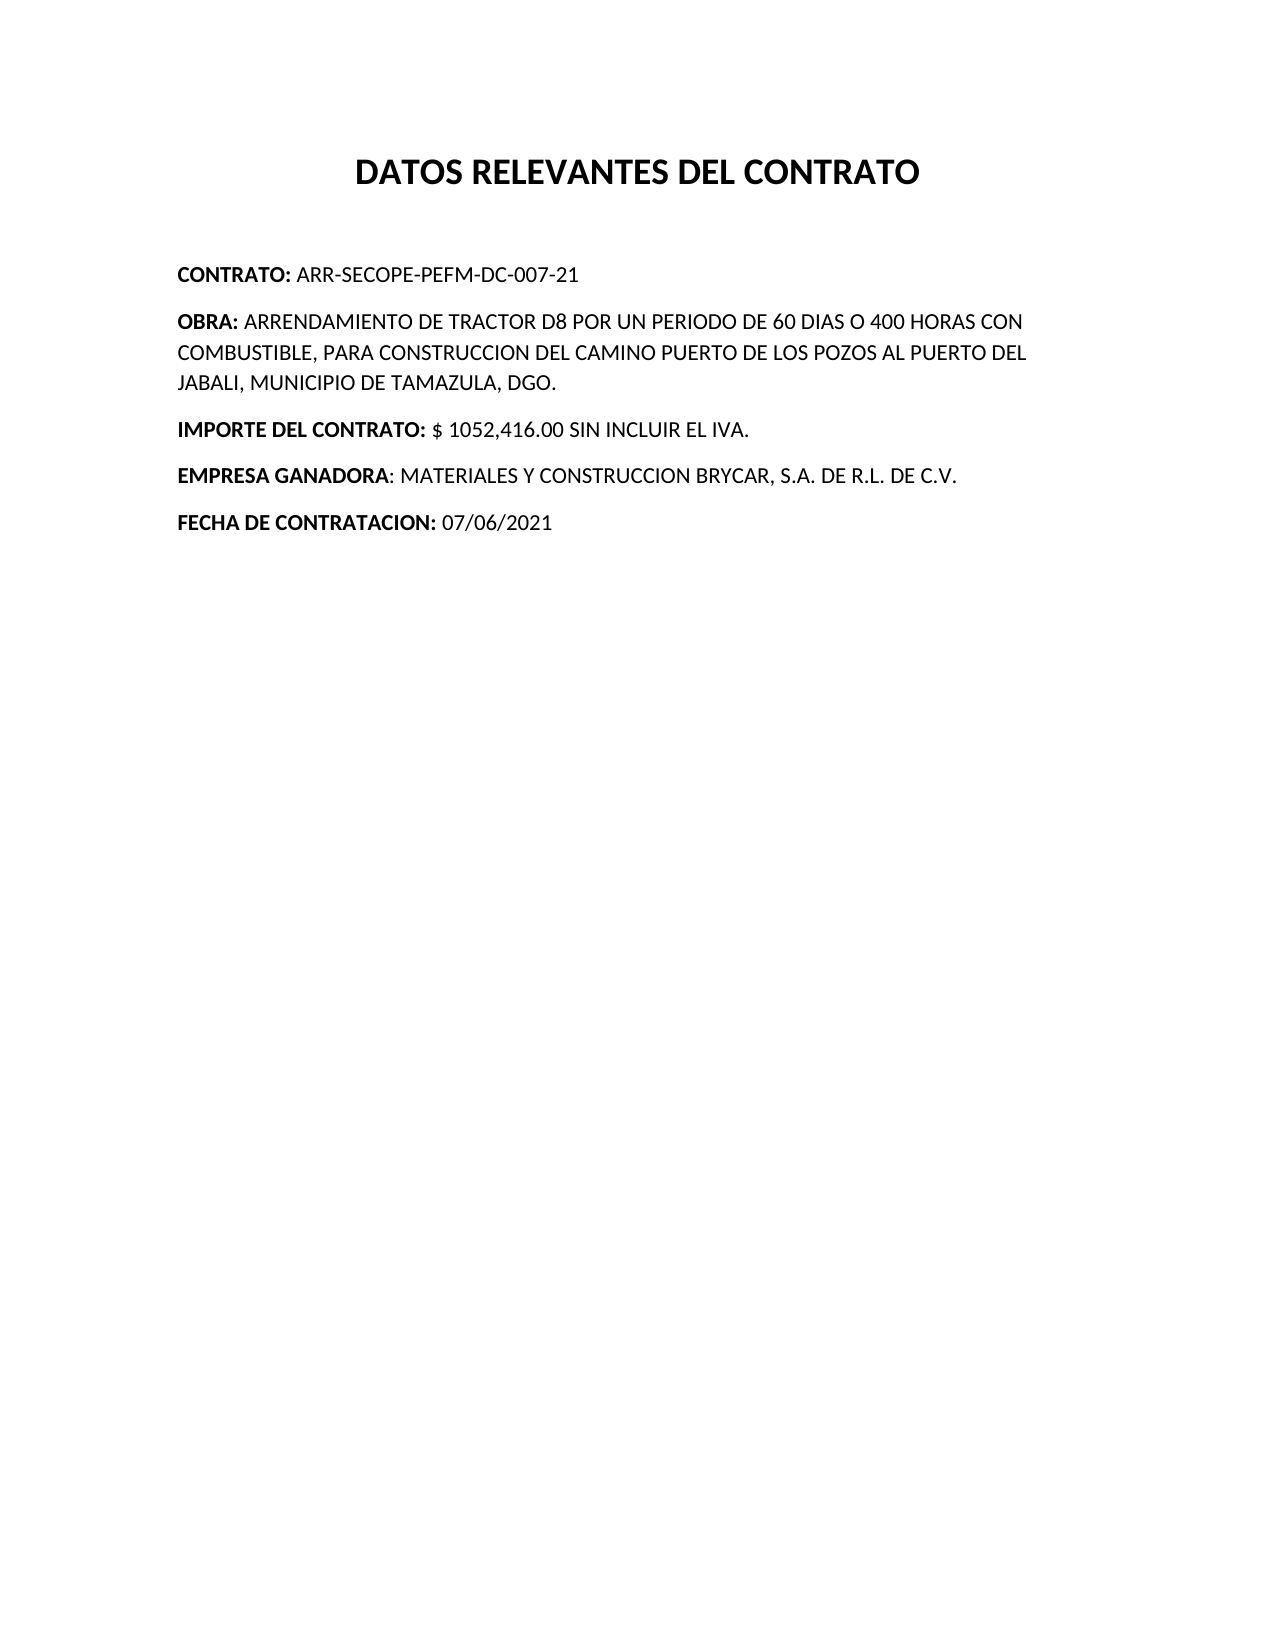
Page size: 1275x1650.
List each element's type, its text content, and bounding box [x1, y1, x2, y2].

text CONTRATO: ARR-SECOPE-PEFM-DC-007-21 [177, 261, 1098, 289]
text DATOS RELEVANTES DEL CONTRATO [177, 148, 1098, 193]
text OBRA: ARRENDAMIENTO DE TRACTOR D8 POR UN PERIODO DE 60 DIAS O 400 HORAS CON COMBUSTIBLE, PARA CONSTRUCCION DEL CAMINO PUERTO DE LOS POZOS AL PUERTO DEL JABALI, MUNICIPIO DE TAMAZULA, DGO. [177, 307, 1098, 396]
text FECHA DE CONTRATACION: 07/06/2021 [177, 508, 1098, 537]
text IMPORTE DEL CONTRATO: $ 1052,416.00 SIN INCLUIR EL IVA. [177, 415, 1098, 443]
text EMPRESA GANADORA: MATERIALES Y CONSTRUCCION BRYCAR, S.A. DE R.L. DE C.V. [177, 462, 1098, 490]
